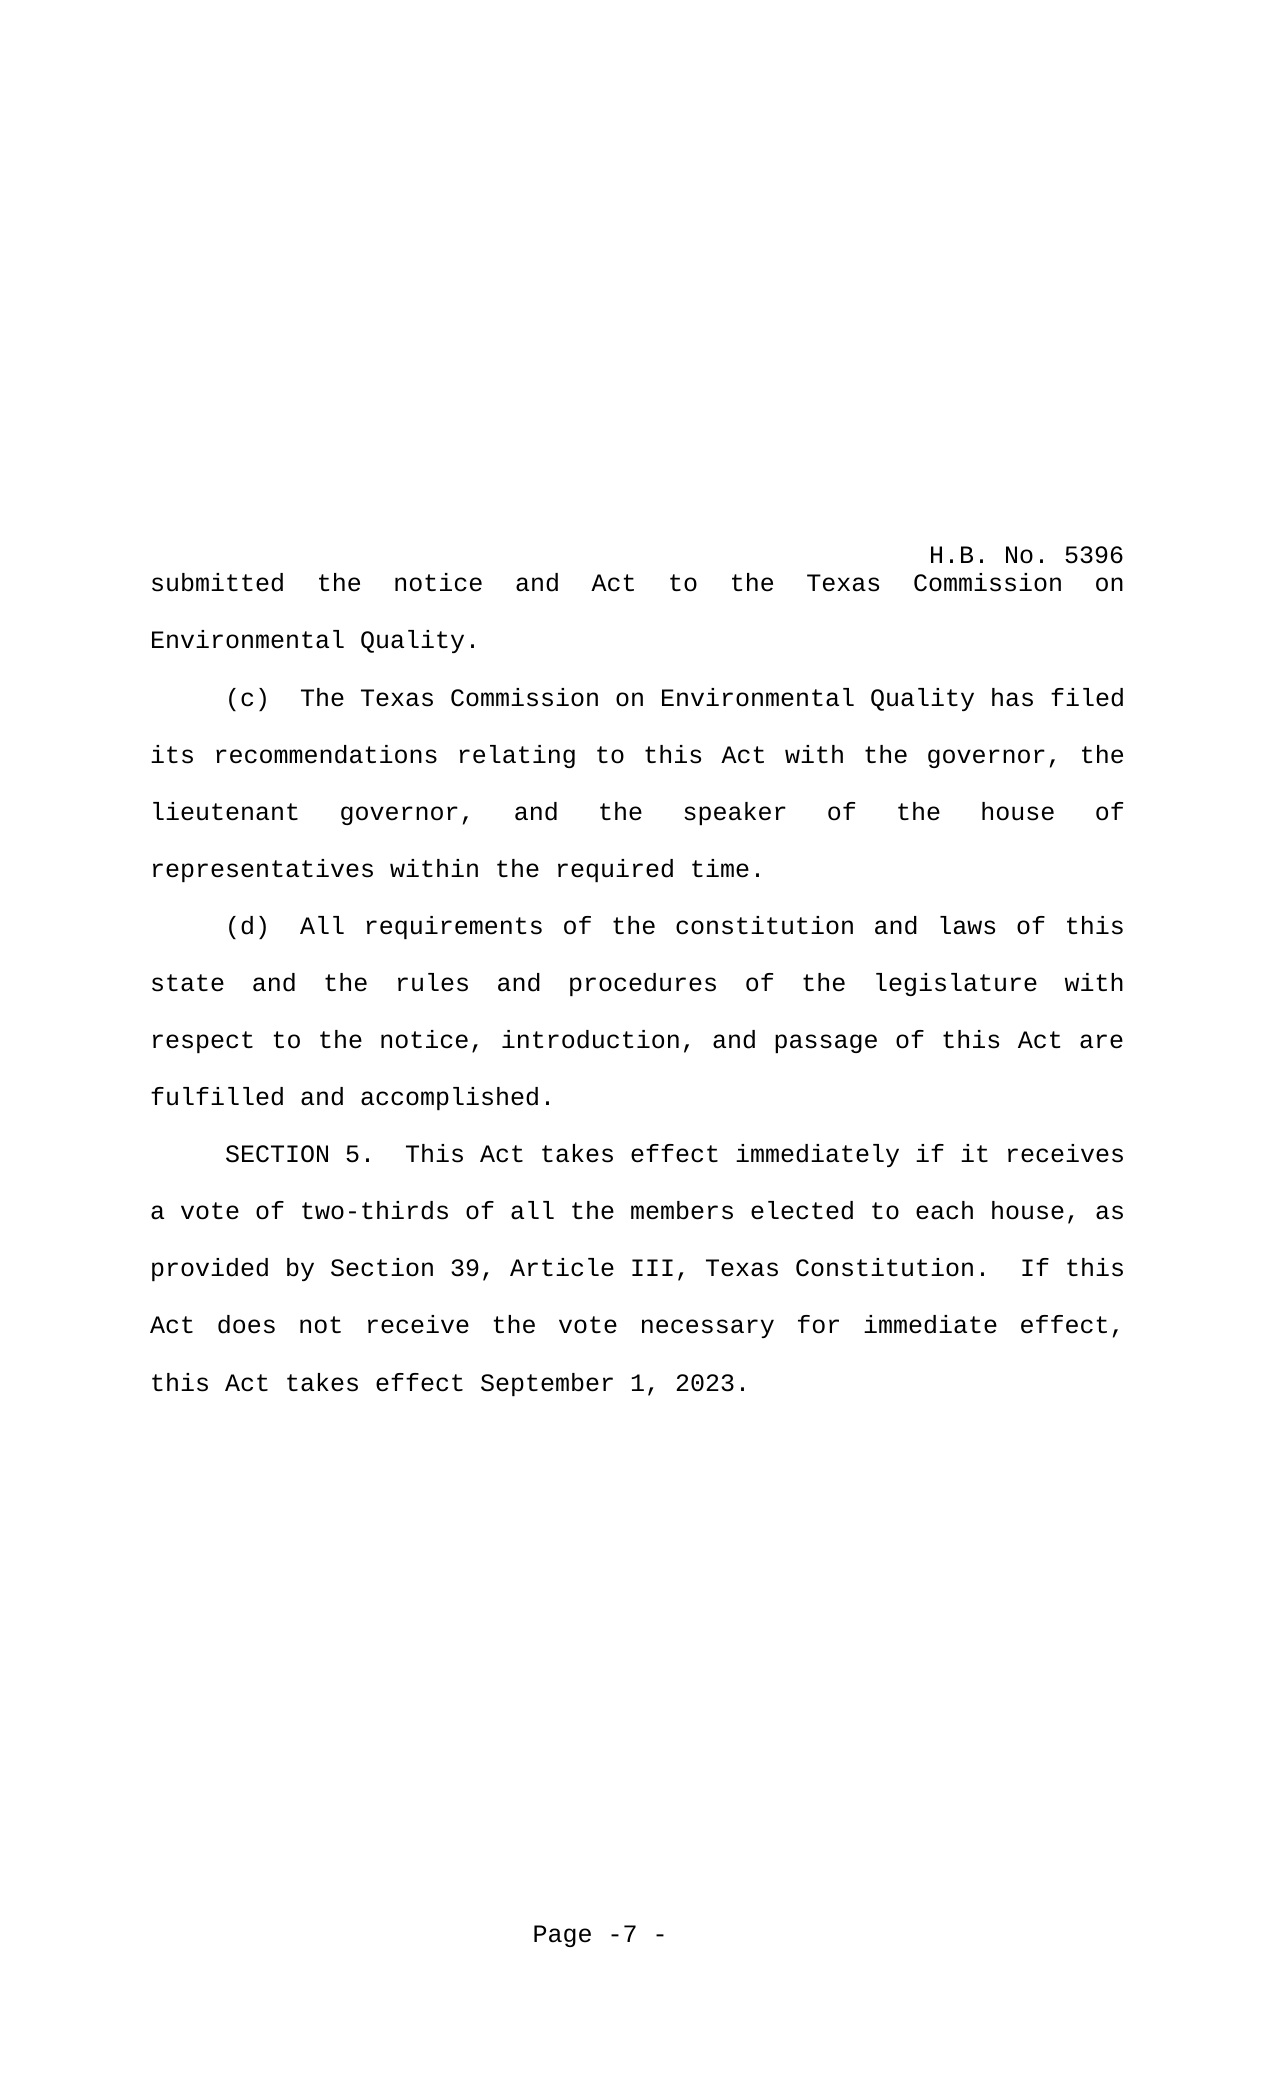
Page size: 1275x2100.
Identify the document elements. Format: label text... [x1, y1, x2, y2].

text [150, 571, 1125, 656]
text (c) The Texas Commission on Environmental Quality has filed its recommendations relating to this Act with the governor, the lieutenant governor, and the speaker of the house of representatives within the required time. [150, 685, 1125, 885]
text SECTION 5. This Act takes effect immediately if it receives a vote of two-thirds of all the members elected to each house, as provided by Section 39, Article III, Texas Constitution. If this Act does not receive the vote necessary for immediate effect, this Act takes effect September 1, 2023. [150, 1142, 1125, 1398]
text (d) All requirements of the constitution and laws of this state and the rules and procedures of the legislature with respect to the notice, introduction, and passage of this Act are fulfilled and accomplished. [150, 913, 1125, 1113]
